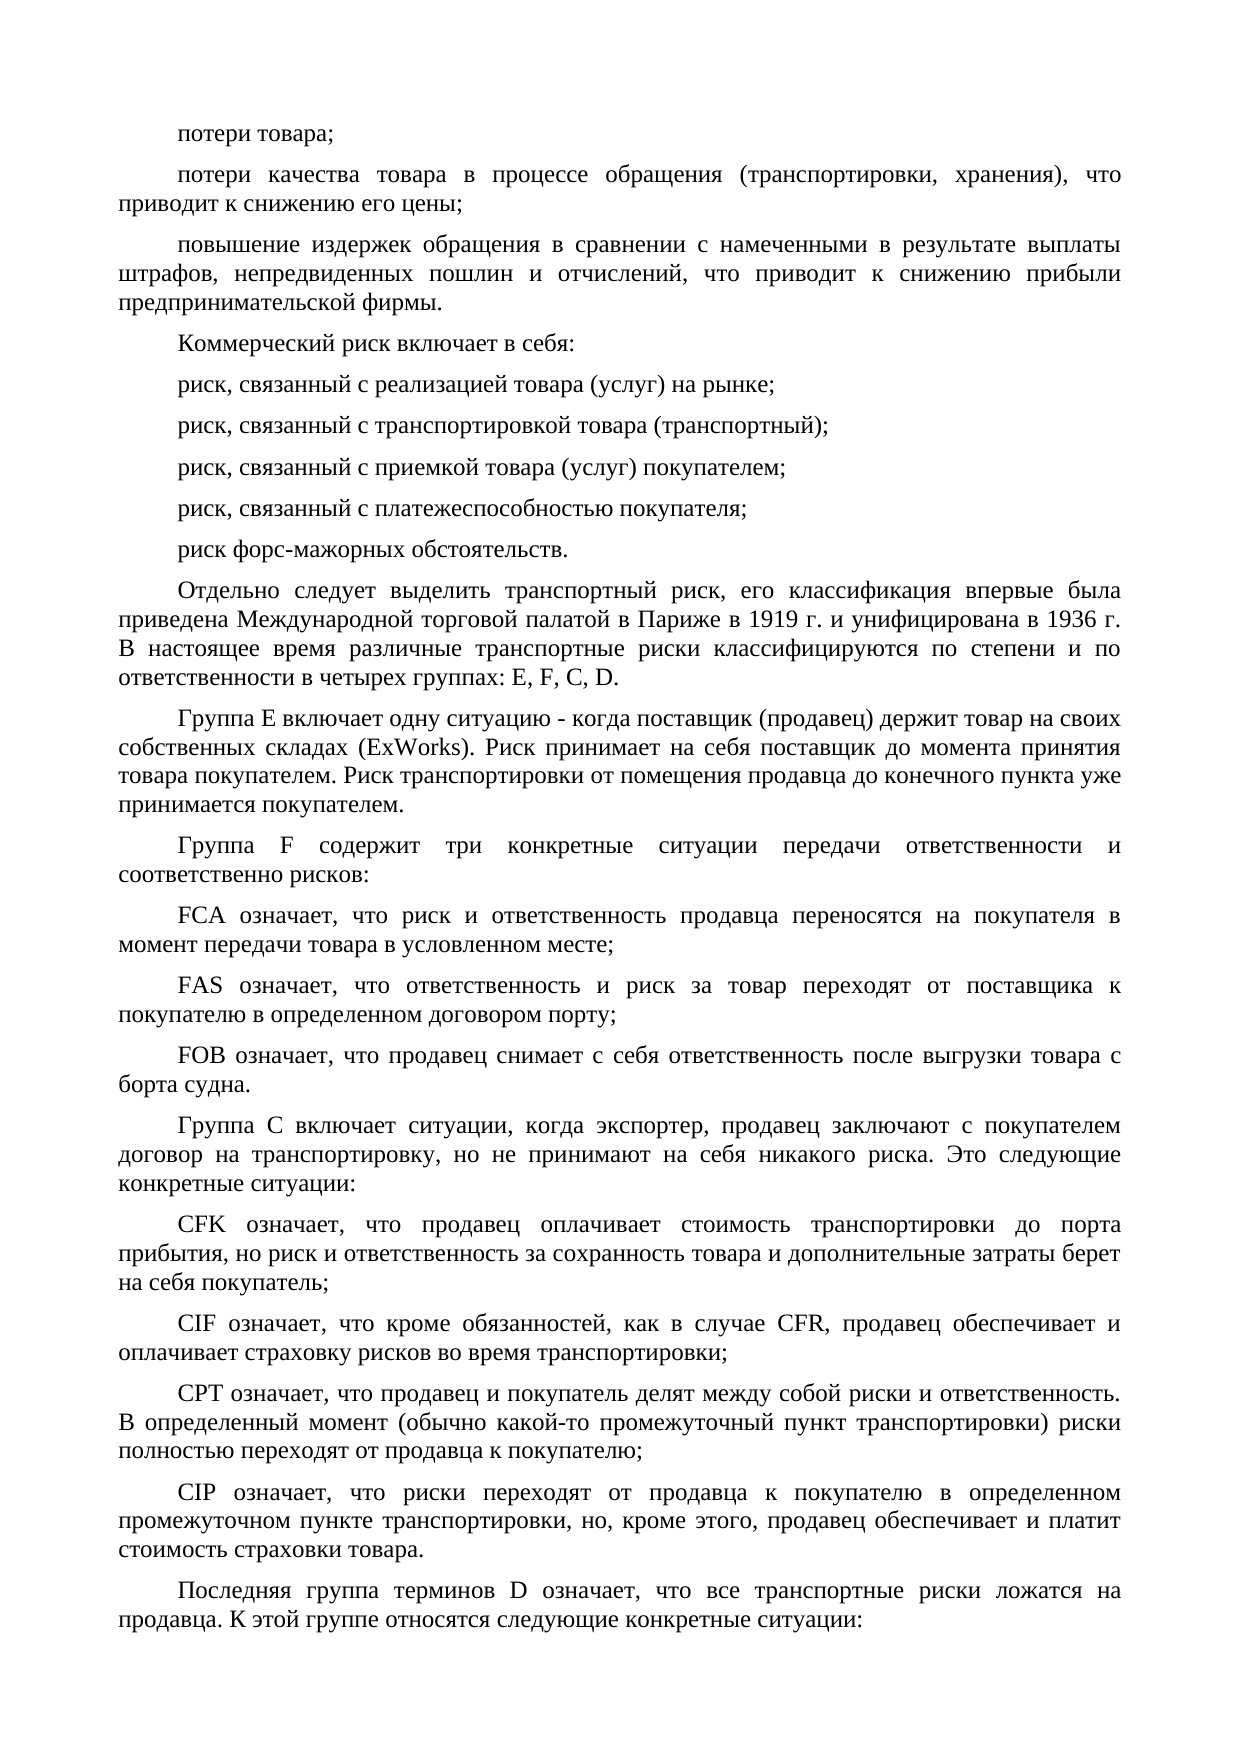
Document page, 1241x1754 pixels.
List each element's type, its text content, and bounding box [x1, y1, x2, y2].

text риск, связанный с платежеспособностью покупателя; [118, 493, 1122, 522]
text потери качества товара в процессе обращения (транспортировки, хранения), что приводит к снижению его цены; [118, 159, 1122, 217]
text риск, связанный с реализацией товара (услуг) на рынке; [118, 369, 1122, 398]
text FOB означает, что продавец снимает с себя ответственность после выгрузки товара с борта судна. [118, 1041, 1122, 1098]
text Последняя группа терминов D означает, что все транспортные риски ложатся на продавца. К этой группе относятся следующие конкретные ситуации: [118, 1576, 1122, 1633]
text риск форс-мажорных обстоятельств. [118, 534, 1122, 563]
text Группа С включает ситуации, когда экспортер, продавец заключают с покупателем договор на транспортировку, но не принимают на себя никакого риска. Это следующие конкретные ситуации: [118, 1111, 1122, 1197]
text Отдельно следует выделить транспортный риск, его классификация впервые была приведена Международной торговой палатой в Париже в 1919 г. и унифицирована в 1936 г. В настоящее время различные транспортные риски классифицируются по степени и по ответственности в четырех группах: E, F, C, D. [118, 576, 1122, 691]
text CFK означает, что продавец оплачивает стоимость транспортировки до порта прибытия, но риск и ответственность за сохранность товара и дополнительные затраты берет на себя покупатель; [118, 1209, 1122, 1296]
text риск, связанный с приемкой товара (услуг) покупателем; [118, 452, 1122, 481]
text Коммерческий риск включает в себя: [118, 328, 1122, 357]
text CIF означает, что кроме обязанностей, как в случае CFR, продавец обеспечивает и оплачивает страховку рисков во время транспортировки; [118, 1308, 1122, 1366]
text CPT означает, что продавец и покупатель делят между собой риски и ответственность. В определенный момент (обычно какой-то промежуточный пункт транспортировки) риски полностью переходят от продавца к покупателю; [118, 1378, 1122, 1464]
text Группа E включает одну ситуацию - когда поставщик (продавец) держит товар на своих собственных складах (ExWorks). Риск принимает на себя поставщик до момента принятия товара покупателем. Риск транспортировки от помещения продавца до конечного пункта уже принимается покупателем. [118, 703, 1122, 818]
text повышение издержек обращения в сравнении с намеченными в результате выплаты штрафов, непредвиденных пошлин и отчислений, что приводит к снижению прибыли предпринимательской фирмы. [118, 229, 1122, 316]
text FAS означает, что ответственность и риск за товар переходят от поставщика к покупателю в определенном договором порту; [118, 971, 1122, 1028]
text FСА означает, что риск и ответственность продавца переносятся на покупателя в момент передачи товара в условленном месте; [118, 901, 1122, 958]
text CIP означает, что риски переходят от продавца к покупателю в определенном промежуточном пункте транспортировки, но, кроме этого, продавец обеспечивает и платит стоимость страховки товара. [118, 1477, 1122, 1563]
text Группа F содержит три конкретные ситуации передачи ответственности и соответственно рисков: [118, 831, 1122, 888]
text потери товара; [118, 118, 1122, 147]
text риск, связанный с транспортировкой товара (транспортный); [118, 411, 1122, 439]
